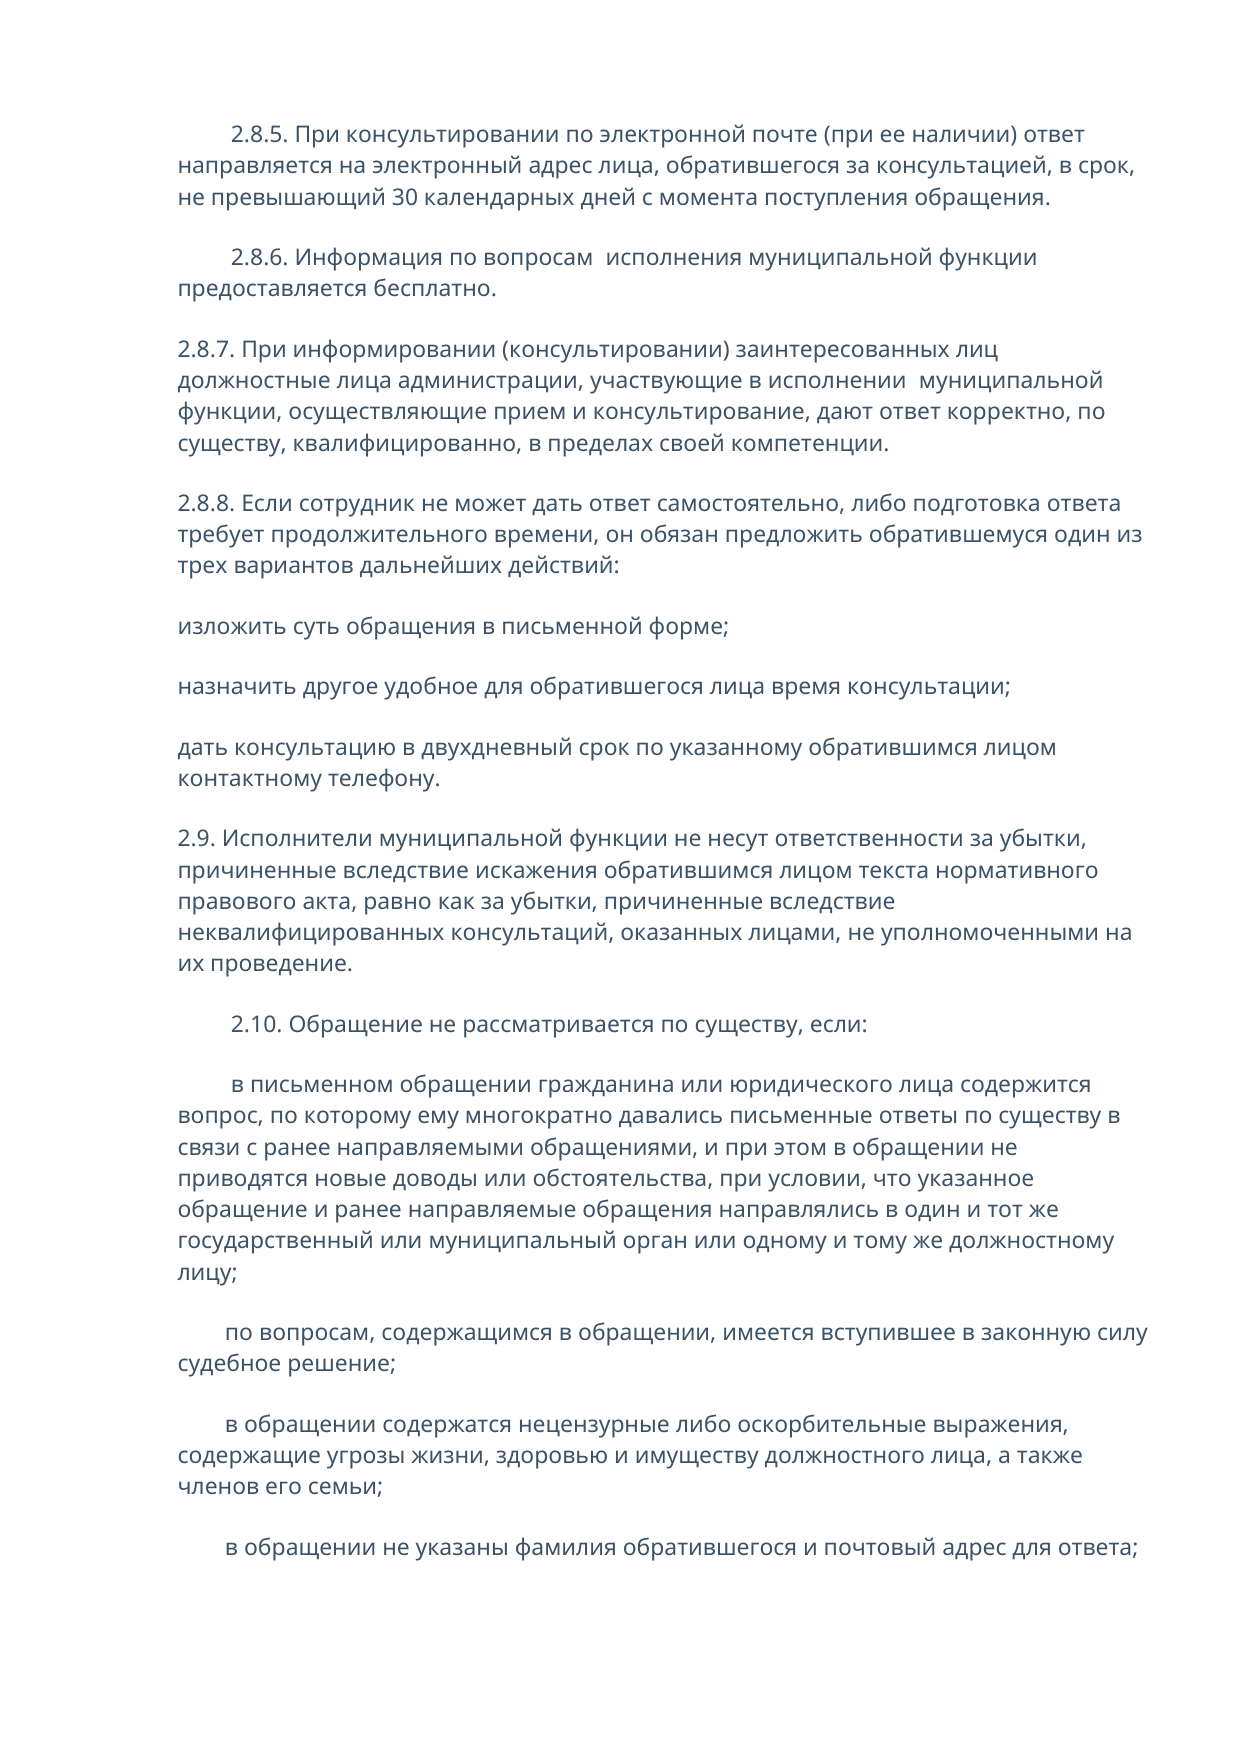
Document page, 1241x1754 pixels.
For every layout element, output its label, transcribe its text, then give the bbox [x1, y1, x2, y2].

text 2.8.8. Если сотрудник не может дать ответ самостоятельно, либо подготовка ответа требует продолжительного времени, он обязан предложить обратившемуся один из трех вариантов дальнейших действий: [177, 487, 1152, 581]
text назначить другое удобное для обратившегося лица время консультации; [177, 670, 1152, 701]
text по вопросам, содержащимся в обращении, имеется вступившее в законную силу судебное решение; [177, 1316, 1152, 1378]
text 2.10. Обращение не рассматривается по существу, если: [177, 1008, 1152, 1039]
text 2.8.5. При консультировании по электронной почте (при ее наличии) ответ направляется на электронный адрес лица, обратившегося за консультацией, в срок, не превышающий 30 календарных дней с момента поступления обращения. [177, 118, 1152, 212]
text дать консультацию в двухдневный срок по указанному обратившимся лицом контактному телефону. [177, 731, 1152, 793]
text в обращении не указаны фамилия обратившегося и почтовый адрес для ответа; [177, 1531, 1152, 1562]
text 2.8.7. При информировании (консультировании) заинтересованных лиц должностные лица администрации, участвующие в исполнении муниципальной функции, осуществляющие прием и консультирование, дают ответ корректно, по существу, квалифицированно, в пределах своей компетенции. [177, 333, 1152, 458]
text 2.8.6. Информация по вопросам исполнения муниципальной функции предоставляется бесплатно. [177, 241, 1152, 303]
text изложить суть обращения в письменной форме; [177, 610, 1152, 641]
text в обращении содержатся нецензурные либо оскорбительные выражения, содержащие угрозы жизни, здоровью и имуществу должностного лица, а также членов его семьи; [177, 1408, 1152, 1501]
text в письменном обращении гражданина или юридического лица содержится вопрос, по которому ему многократно давались письменные ответы по существу в связи с ранее направляемыми обращениями, и при этом в обращении не приводятся новые доводы или обстоятельства, при условии, что указанное обращение и ранее направляемые обращения направлялись в один и тот же государственный или муниципальный орган или одному и тому же должностному лицу; [177, 1068, 1152, 1287]
text 2.9. Исполнители муниципальной функции не несут ответственности за убытки, причиненные вследствие искажения обратившимся лицом текста нормативного правового акта, равно как за убытки, причиненные вследствие неквалифицированных консультаций, оказанных лицами, не уполномоченными на их проведение. [177, 822, 1152, 978]
